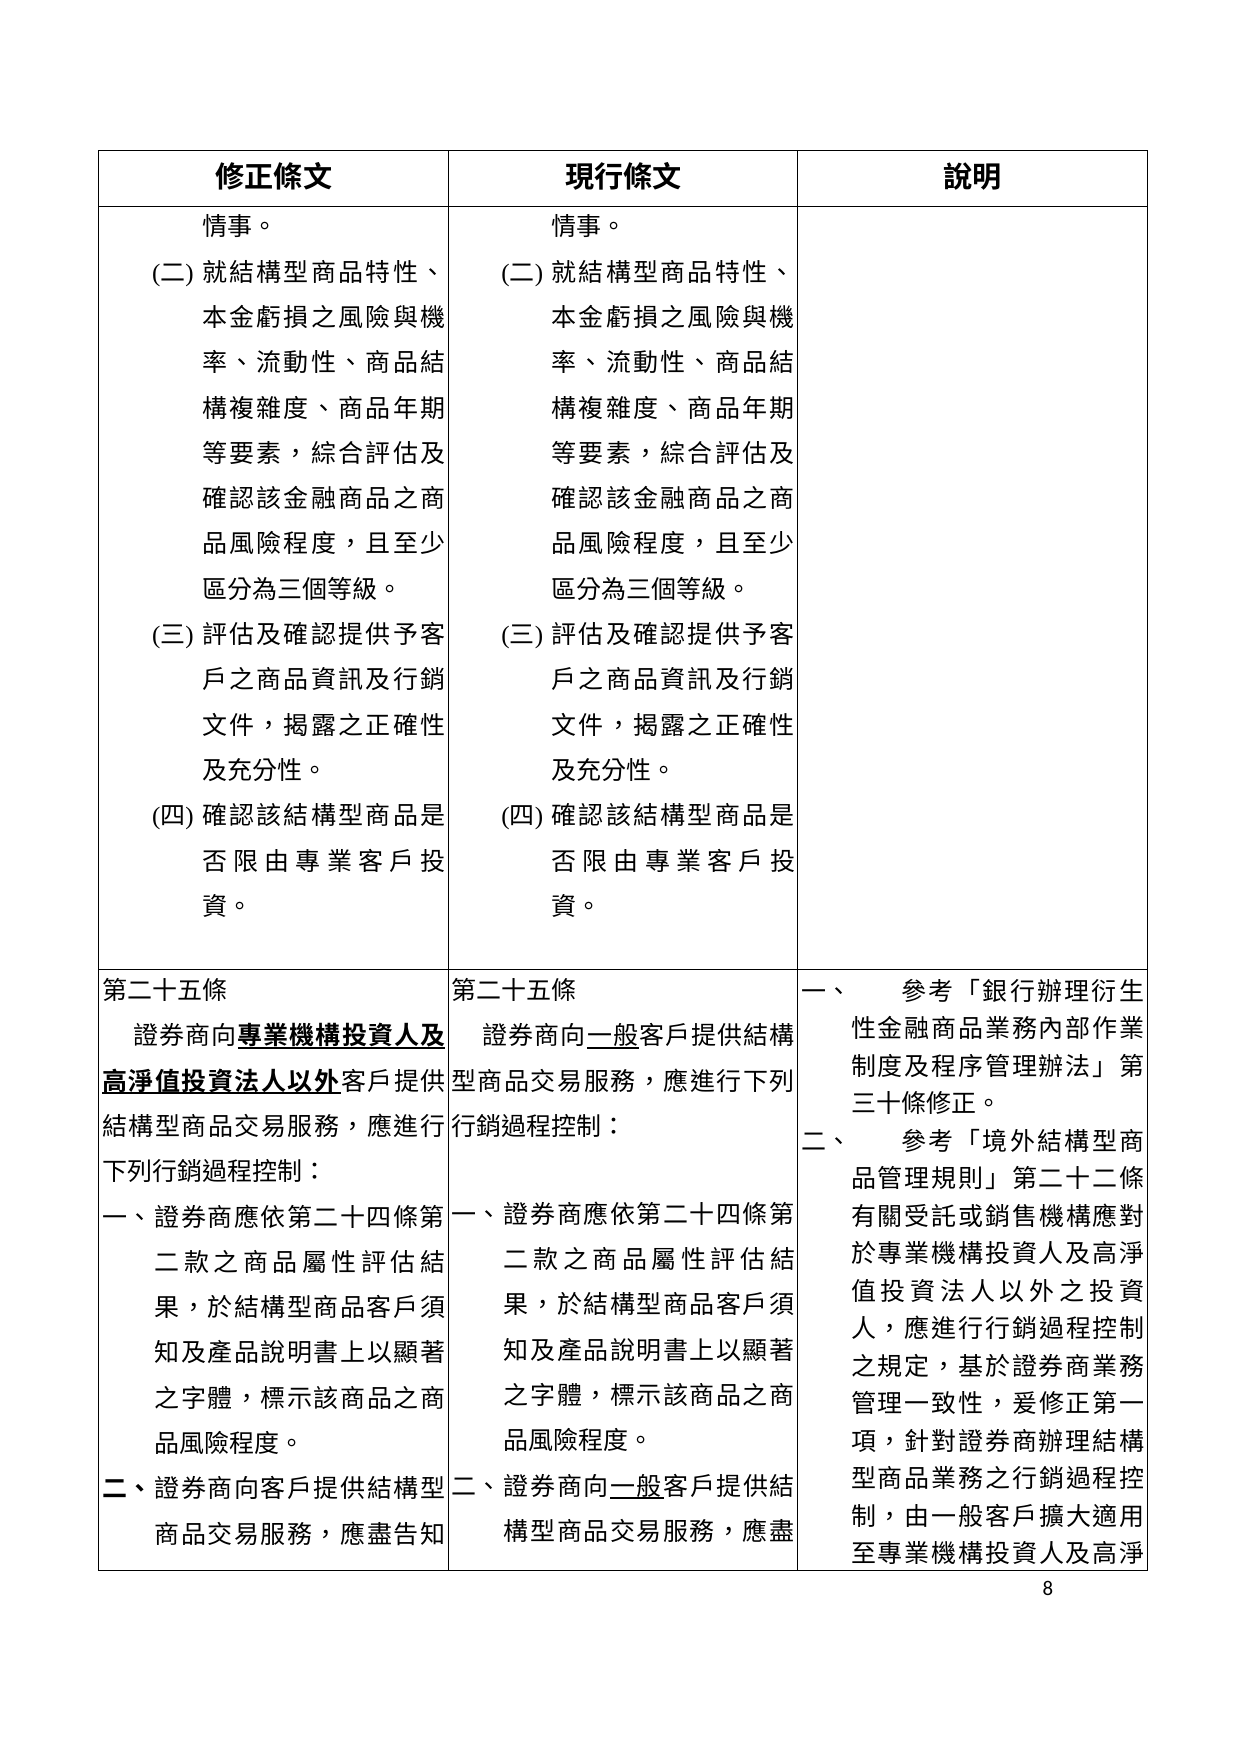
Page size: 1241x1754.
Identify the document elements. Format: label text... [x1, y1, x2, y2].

table_header 修正條文 [99, 151, 448, 206]
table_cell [99, 970, 448, 1570]
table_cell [798, 970, 1147, 1570]
table_header 現行條文 [449, 151, 797, 206]
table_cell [449, 207, 797, 969]
table_header 說明 [798, 151, 1147, 206]
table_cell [798, 207, 1147, 969]
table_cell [449, 970, 797, 1570]
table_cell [99, 207, 448, 969]
